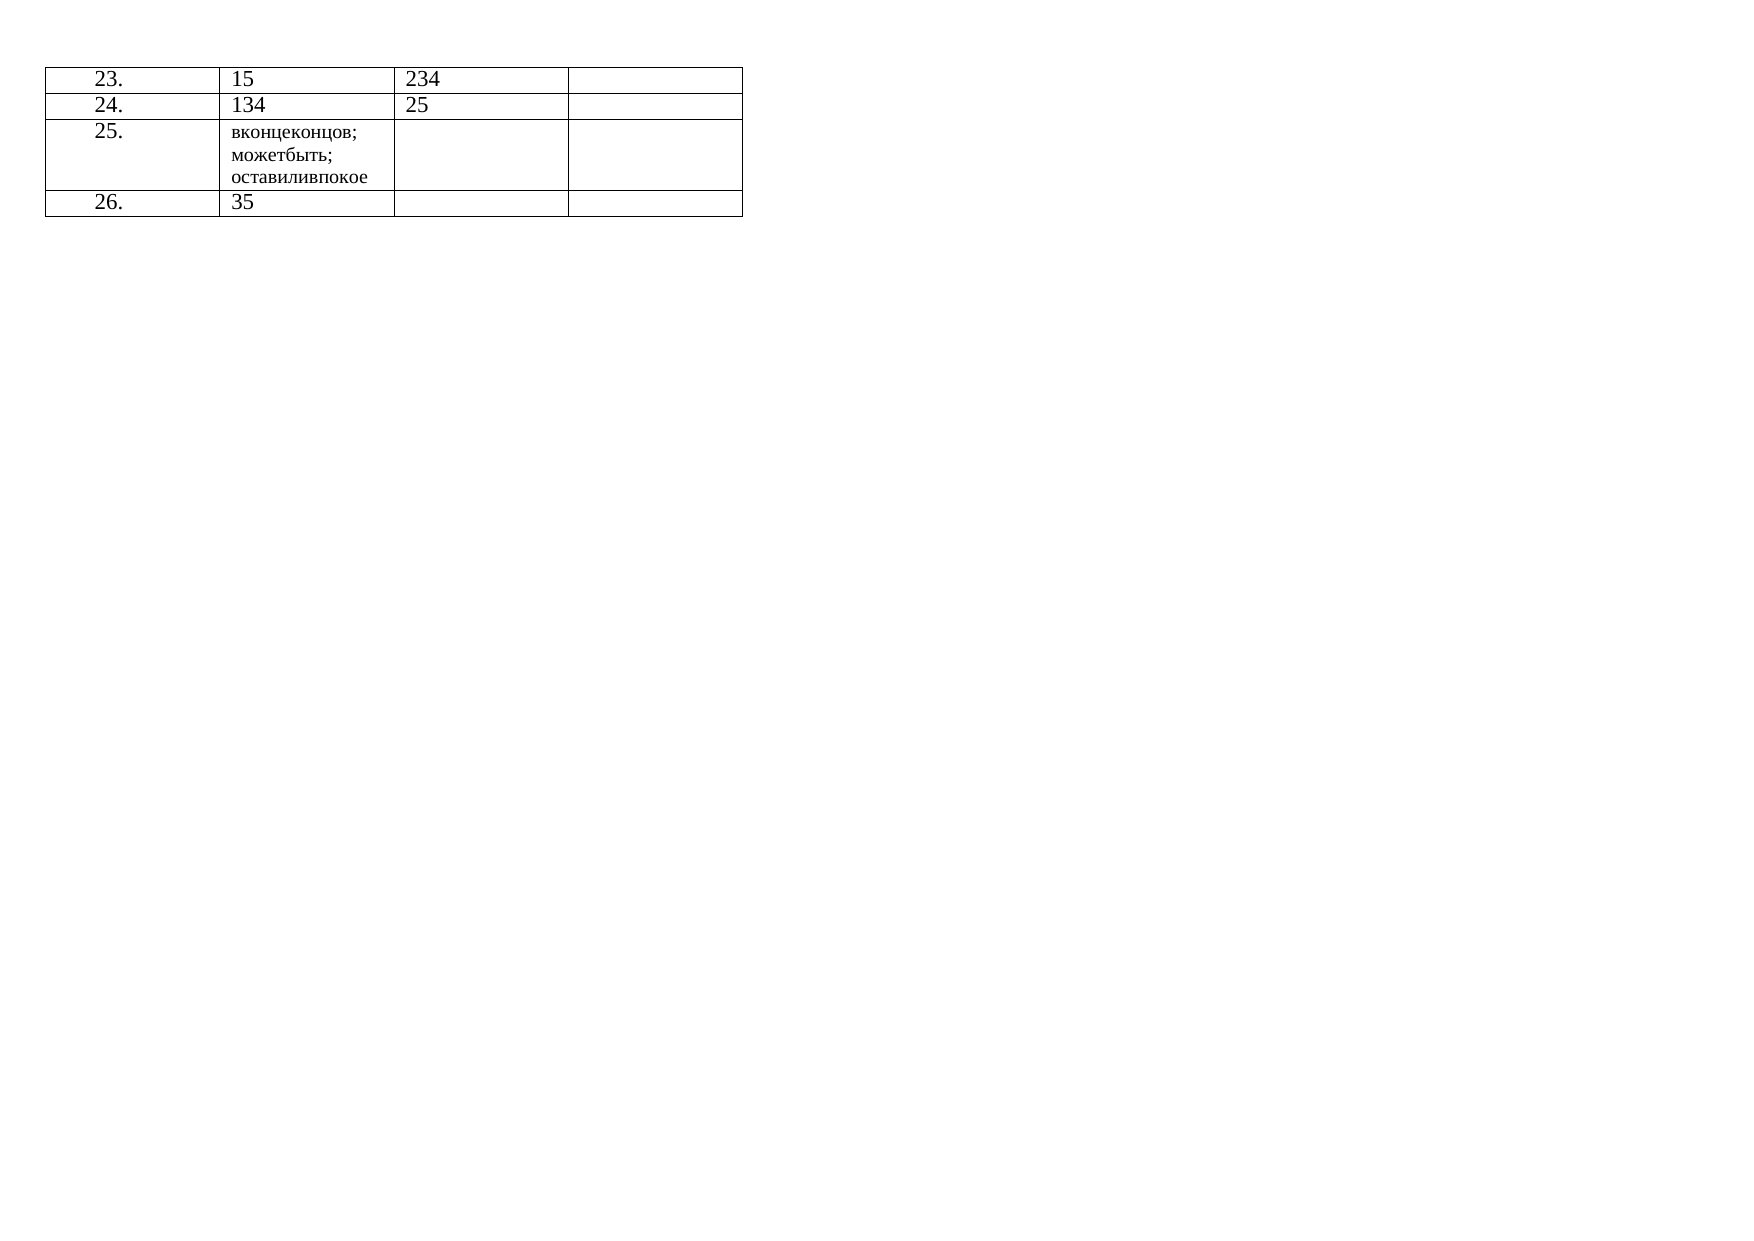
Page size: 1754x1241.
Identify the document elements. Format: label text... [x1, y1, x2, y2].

table_cell [46, 191, 219, 216]
table_cell [395, 120, 568, 190]
table_cell [569, 120, 742, 190]
table_cell 25 [395, 94, 568, 119]
table_cell 134 [220, 94, 394, 119]
table_cell [395, 191, 568, 216]
table_cell 15 [220, 68, 394, 93]
table_cell [46, 68, 219, 93]
table_cell вконцеконцов; можетбыть; оставиливпокое [220, 120, 394, 190]
table_cell [46, 94, 219, 119]
table_cell 234 [395, 68, 568, 93]
table_cell [569, 191, 742, 216]
table_cell [46, 120, 219, 190]
table_cell [569, 68, 742, 93]
table_cell 35 [220, 191, 394, 216]
table_cell [569, 94, 742, 119]
